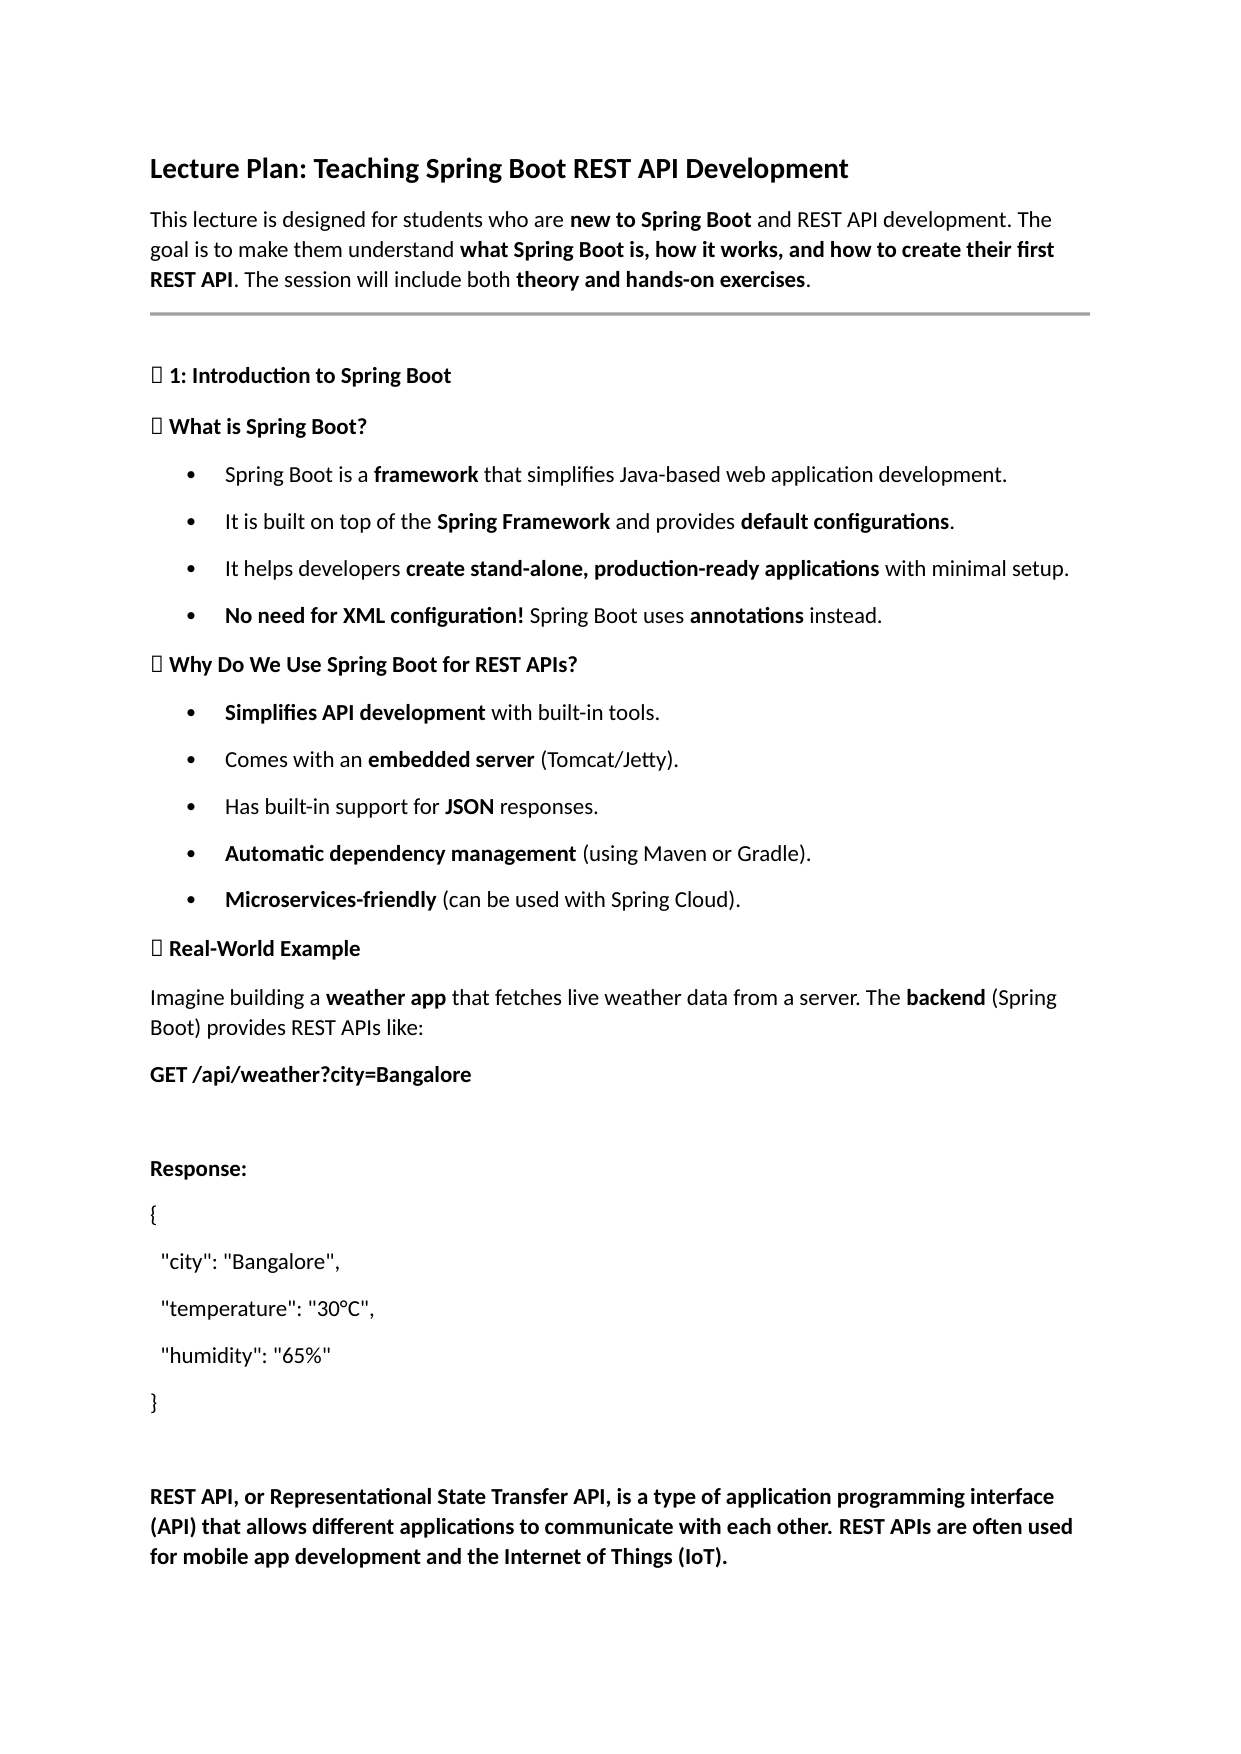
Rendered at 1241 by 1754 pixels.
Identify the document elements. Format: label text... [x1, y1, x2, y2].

text "humidity": "65%" [150, 1341, 1090, 1369]
text { [150, 1201, 1090, 1228]
text GET /api/weather?city=Bangalore [150, 1060, 1090, 1088]
text Lecture Plan: Teaching Spring Boot REST API Development [150, 150, 1090, 186]
list It is built on top of the Spring Framework and provides default configurations. [187, 507, 1090, 535]
text 📌 1: Introduction to Spring Boot [150, 359, 1090, 391]
text "city": "Bangalore", [150, 1247, 1090, 1275]
text REST API, or Representational State Transfer API, is a type of application programming interface (API) that allows different applications to communicate with each other. REST APIs are often used for mobile app development and the Internet of Things (IoT). [150, 1482, 1090, 1570]
list No need for XML configuration! Spring Boot uses annotations instead. [187, 601, 1090, 629]
text "temperature": "30°C", [150, 1294, 1090, 1322]
text } [150, 1388, 1090, 1416]
text 🔹 Why Do We Use Spring Boot for REST APIs? [150, 648, 1090, 679]
list Simplifies API development with built-in tools. [187, 698, 1090, 726]
text 🔹 What is Spring Boot? [150, 410, 1090, 441]
text 💡 Real-World Example [150, 932, 1090, 964]
text Imagine building a weather app that fetches live weather data from a server. The backend (Spring Boot) provides REST APIs like: [150, 983, 1090, 1041]
list Spring Boot is a framework that simplifies Java-based web application development. [187, 460, 1090, 488]
list Microservices-friendly (can be used with Spring Cloud). [187, 886, 1090, 913]
list Automatic dependency management (using Maven or Gradle). [187, 839, 1090, 867]
text Response: [150, 1154, 1090, 1182]
list Comes with an embedded server (Tomcat/Jetty). [187, 745, 1090, 773]
list Has built-in support for JSON responses. [187, 792, 1090, 820]
list It helps developers create stand-alone, production-ready applications with minimal setup. [187, 554, 1090, 582]
text This lecture is designed for students who are new to Spring Boot and REST API development. The goal is to make them understand what Spring Boot is, how it works, and how to create their first REST API. The session will include both theory and hands-on exercises. [150, 205, 1090, 293]
